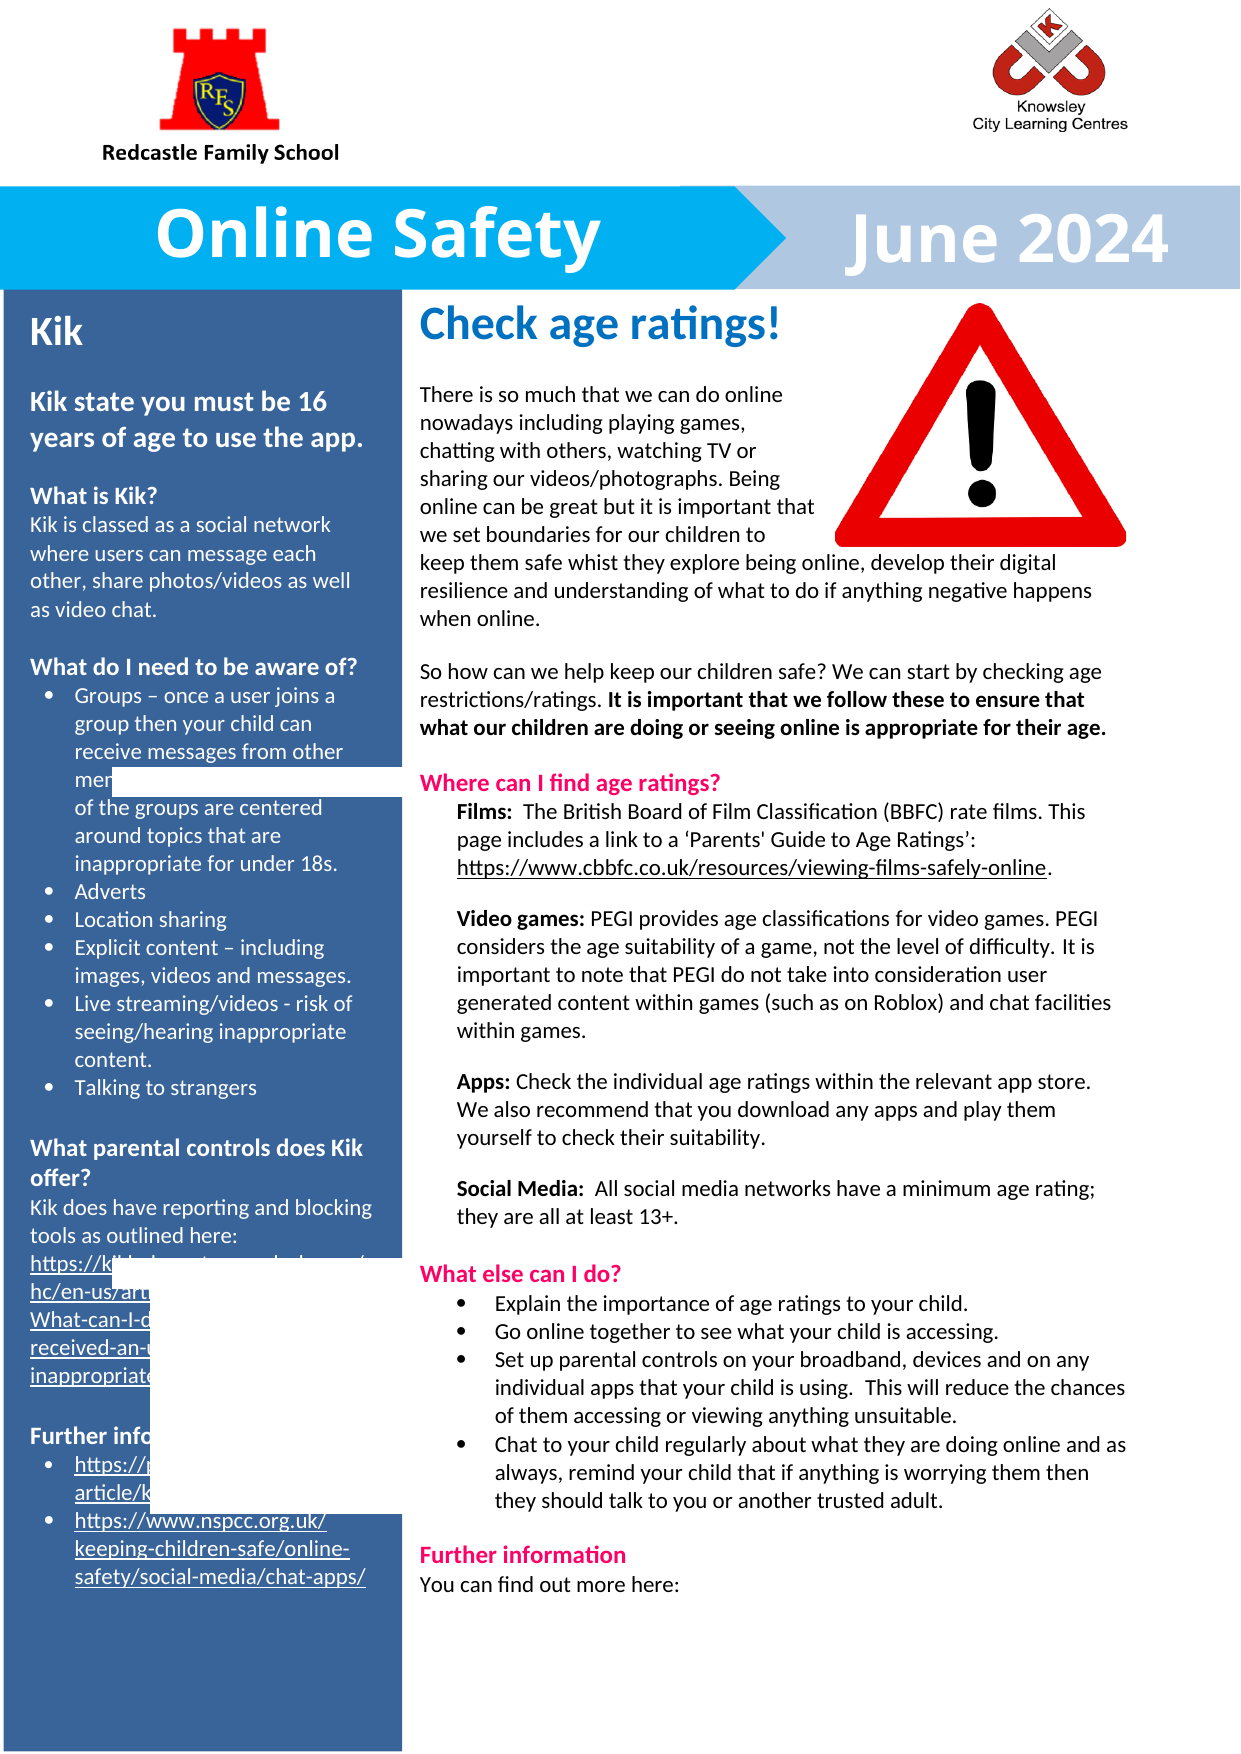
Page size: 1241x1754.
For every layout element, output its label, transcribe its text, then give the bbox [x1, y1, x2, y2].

picture [835, 303, 1127, 547]
text You can find out more here: [112, 1570, 1128, 1598]
text Where can I find age ratings? [112, 767, 1128, 797]
text Video games: PEGI provides age classifications for video games. PEGI considers the age suitability of a game, not the level of difficulty. It is important to note that PEGI do not take into consideration user generated content within games (such as on Roblox) and chat facilities within games. [150, 904, 1128, 1044]
text So how can we help keep our children safe? We can start by checking age restrictions/ratings. It is important that we follow these to ensure that what our children are doing or seeing online is appropriate for their age. [112, 657, 1128, 741]
list Chat to your child regularly about what they are doing online and as always, remind your child that if anything is worrying them then they should talk to you or another trusted adult. [150, 1429, 1128, 1514]
text Further information [112, 1539, 1128, 1570]
list Explain the importance of age ratings to your child. [150, 1289, 1128, 1317]
text What else can I do? [112, 1258, 1128, 1289]
text Films: The British Board of Film Classification (BBFC) rate films. This page includes a link to a ‘Parents' Guide to Age Ratings’: https://www.cbbfc.co.uk/resources/viewing-films-safely-online. [150, 797, 1128, 881]
text Check age ratings! [112, 293, 1128, 352]
text There is so much that we can do online nowadays including playing games, chatting with others, watching TV or sharing our videos/photographs. Being online can be great but it is important that we set boundaries for our children to keep them safe whist they explore being online, develop their digital resilience and understanding of what to do if anything negative happens when online. [112, 380, 1128, 632]
picture [73, 0, 1167, 186]
list Go online together to see what your child is accessing. [150, 1317, 1128, 1345]
text Apps: Check the individual age ratings within the relevant app store. We also recommend that you download any apps and play them yourself to check their suitability. [150, 1067, 1128, 1151]
text Social Media: All social media networks have a minimum age rating; they are all at least 13+. [150, 1174, 1128, 1230]
list Set up parental controls on your broadband, devices and on any individual apps that your child is using. This will reduce the chances of them accessing or viewing anything unsuitable. [150, 1345, 1128, 1429]
